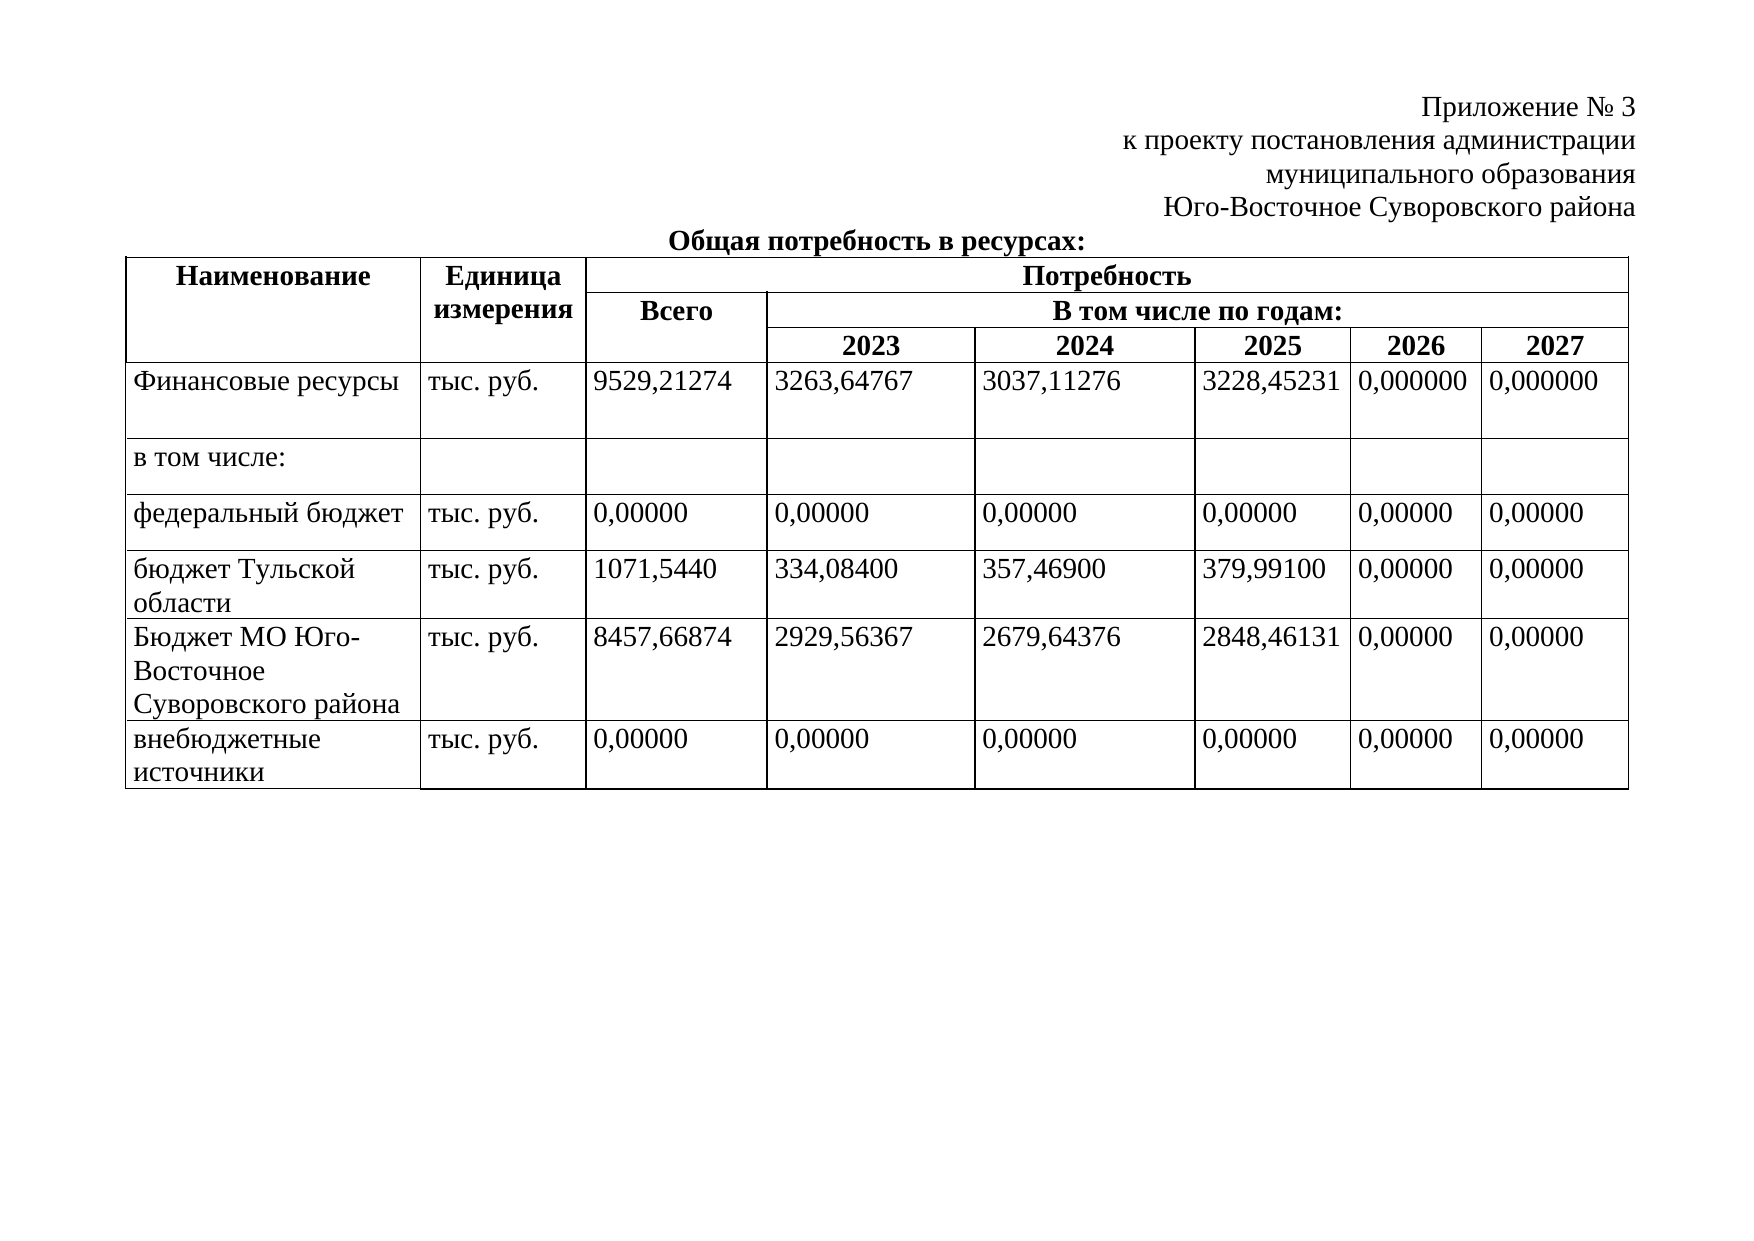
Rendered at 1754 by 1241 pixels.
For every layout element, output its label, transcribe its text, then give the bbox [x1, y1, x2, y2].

table_cell [1351, 439, 1481, 494]
table_cell 2023 [768, 328, 974, 362]
table_cell В том числе по годам: [768, 293, 1628, 327]
table_cell 8457,66874 [587, 619, 766, 720]
table_cell 0,00000 [768, 495, 974, 550]
table_cell 0,00000 [1351, 551, 1481, 618]
table_cell 0,00000 [587, 721, 766, 788]
table_cell 0,00000 [1482, 721, 1628, 788]
text муниципального образования [753, 156, 1636, 189]
table_cell 0,000000 [1482, 363, 1628, 438]
table_cell [421, 439, 585, 494]
table_cell 0,00000 [976, 721, 1194, 788]
table_cell 2848,46131 [1196, 619, 1350, 720]
table_cell Финансовые ресурсы [126, 363, 420, 438]
table_cell 334,08400 [768, 551, 974, 618]
text Общая потребность в ресурсах: [118, 223, 1636, 256]
table_header Потребность [587, 258, 1628, 291]
table_cell внебюджетные источники [126, 721, 420, 788]
table_cell 2027 [1482, 328, 1628, 362]
table_cell 0,00000 [587, 495, 766, 550]
table_cell [1196, 439, 1350, 494]
table_cell Всего [587, 293, 766, 362]
table_cell [1482, 439, 1628, 494]
table_cell тыс. руб. [421, 363, 585, 438]
table_header Наименование [127, 258, 420, 362]
table_cell 3037,11276 [976, 363, 1194, 438]
table_cell 0,00000 [1482, 551, 1628, 618]
table_cell 0,00000 [1482, 619, 1628, 720]
table_cell 0,00000 [1351, 619, 1481, 720]
table_cell 2024 [976, 328, 1194, 362]
table_cell тыс. руб. [421, 721, 585, 788]
table_cell тыс. руб. [421, 551, 585, 618]
table_cell 2025 [1196, 328, 1350, 362]
table_cell бюджет Тульской области [126, 551, 420, 618]
table_cell 0,000000 [1351, 363, 1481, 438]
table_cell федеральный бюджет [126, 495, 420, 550]
table_cell 0,00000 [768, 721, 974, 788]
table_cell [587, 439, 766, 494]
table_cell 2026 [1351, 328, 1481, 362]
table_cell 0,00000 [1196, 495, 1350, 550]
table_cell Бюджет МО Юго-Восточное Суворовского района [126, 619, 420, 720]
table_cell 3263,64767 [768, 363, 974, 438]
table_cell 0,00000 [976, 495, 1194, 550]
table_cell 0,00000 [1482, 495, 1628, 550]
table_cell 9529,21274 [587, 363, 766, 438]
table_cell 2679,64376 [976, 619, 1194, 720]
text Приложение № 3 [753, 89, 1636, 122]
table_cell [976, 439, 1194, 494]
table_header Единица измерения [421, 258, 585, 362]
table_cell 2929,56367 [768, 619, 974, 720]
table_cell 357,46900 [976, 551, 1194, 618]
text к проекту постановления администрации [118, 122, 1636, 156]
table_cell 3228,45231 [1196, 363, 1350, 438]
table_cell 0,00000 [1351, 721, 1481, 788]
table_cell 0,00000 [1196, 721, 1350, 788]
table_cell [768, 439, 974, 494]
table_cell тыс. руб. [421, 619, 585, 720]
table_cell 379,99100 [1196, 551, 1350, 618]
table_cell в том числе: [126, 439, 420, 494]
table_cell 0,00000 [1351, 495, 1481, 550]
text Юго-Восточное Суворовского района [753, 189, 1636, 223]
table_cell тыс. руб. [421, 495, 585, 550]
table_cell 1071,5440 [587, 551, 766, 618]
